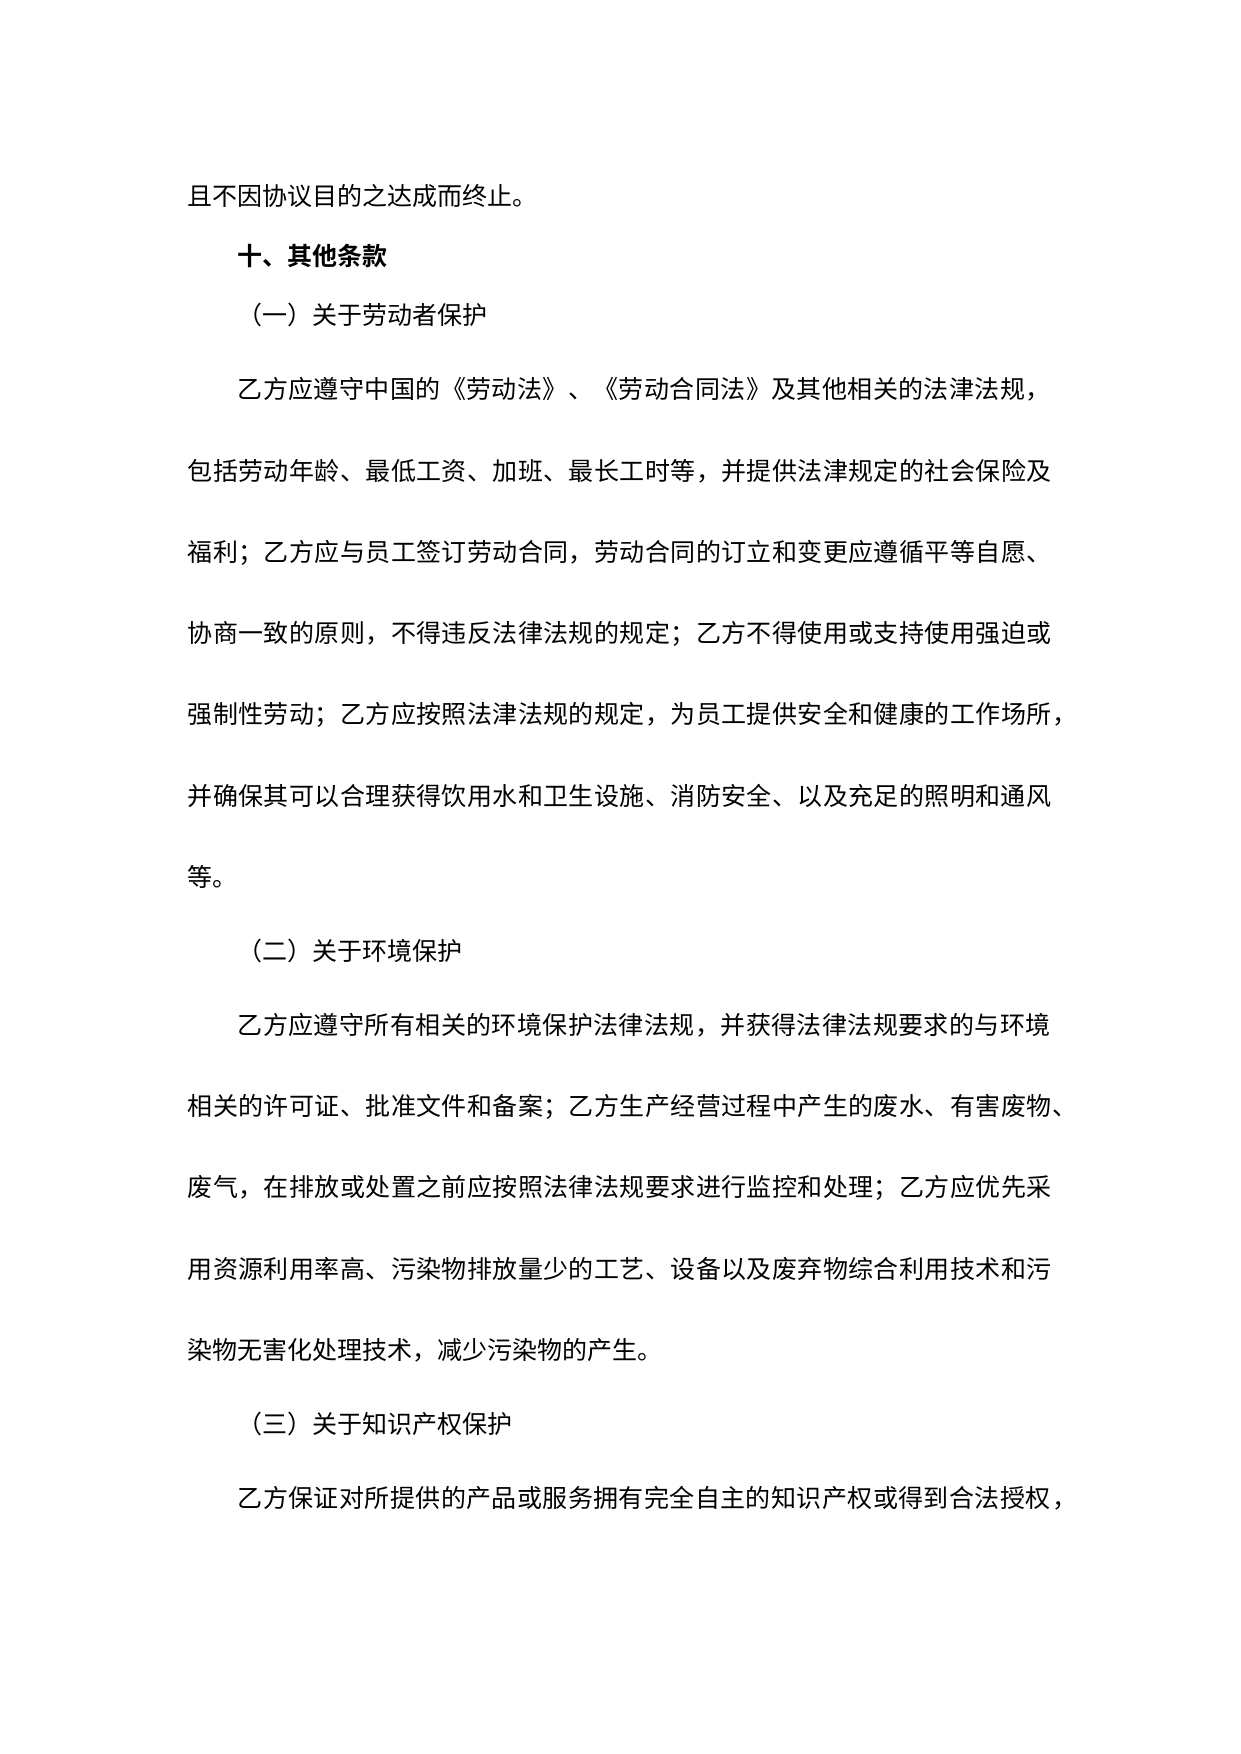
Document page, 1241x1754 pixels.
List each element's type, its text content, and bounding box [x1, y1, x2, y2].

text （二）关于环境保护 [187, 917, 1053, 982]
text 乙方应遵守中国的《劳动法》、《劳动合同法》及其他相关的法津法规，包括劳动年龄、最低工资、加班、最长工时等，并提供法津规定的社会保险及福利；乙方应与员工签订劳动合同，劳动合同的订立和变更应遵循平等自愿、协商一致的原则，不得违反法律法规的规定；乙方不得使用或支持使用强迫或强制性劳动；乙方应按照法津法规的规定，为员工提供安全和健康的工作场所，并确保其可以合理获得饮用水和卫生设施、消防安全、以及充足的照明和通风等。 [187, 355, 1053, 908]
text （三）关于知识产权保护 [187, 1390, 1053, 1455]
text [187, 162, 1053, 227]
text 乙方应遵守所有相关的环境保护法律法规，并获得法律法规要求的与环境相关的许可证、批准文件和备案；乙方生产经营过程中产生的废水、有害废物、废气，在排放或处置之前应按照法律法规要求进行监控和处理；乙方应优先采用资源利用率高、污染物排放量少的工艺、设备以及废弃物综合利用技术和污染物无害化处理技术，减少污染物的产生。 [187, 991, 1053, 1381]
text 十、其他条款 [187, 236, 1053, 272]
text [187, 1464, 1053, 1529]
text （一）关于劳动者保护 [187, 281, 1053, 346]
